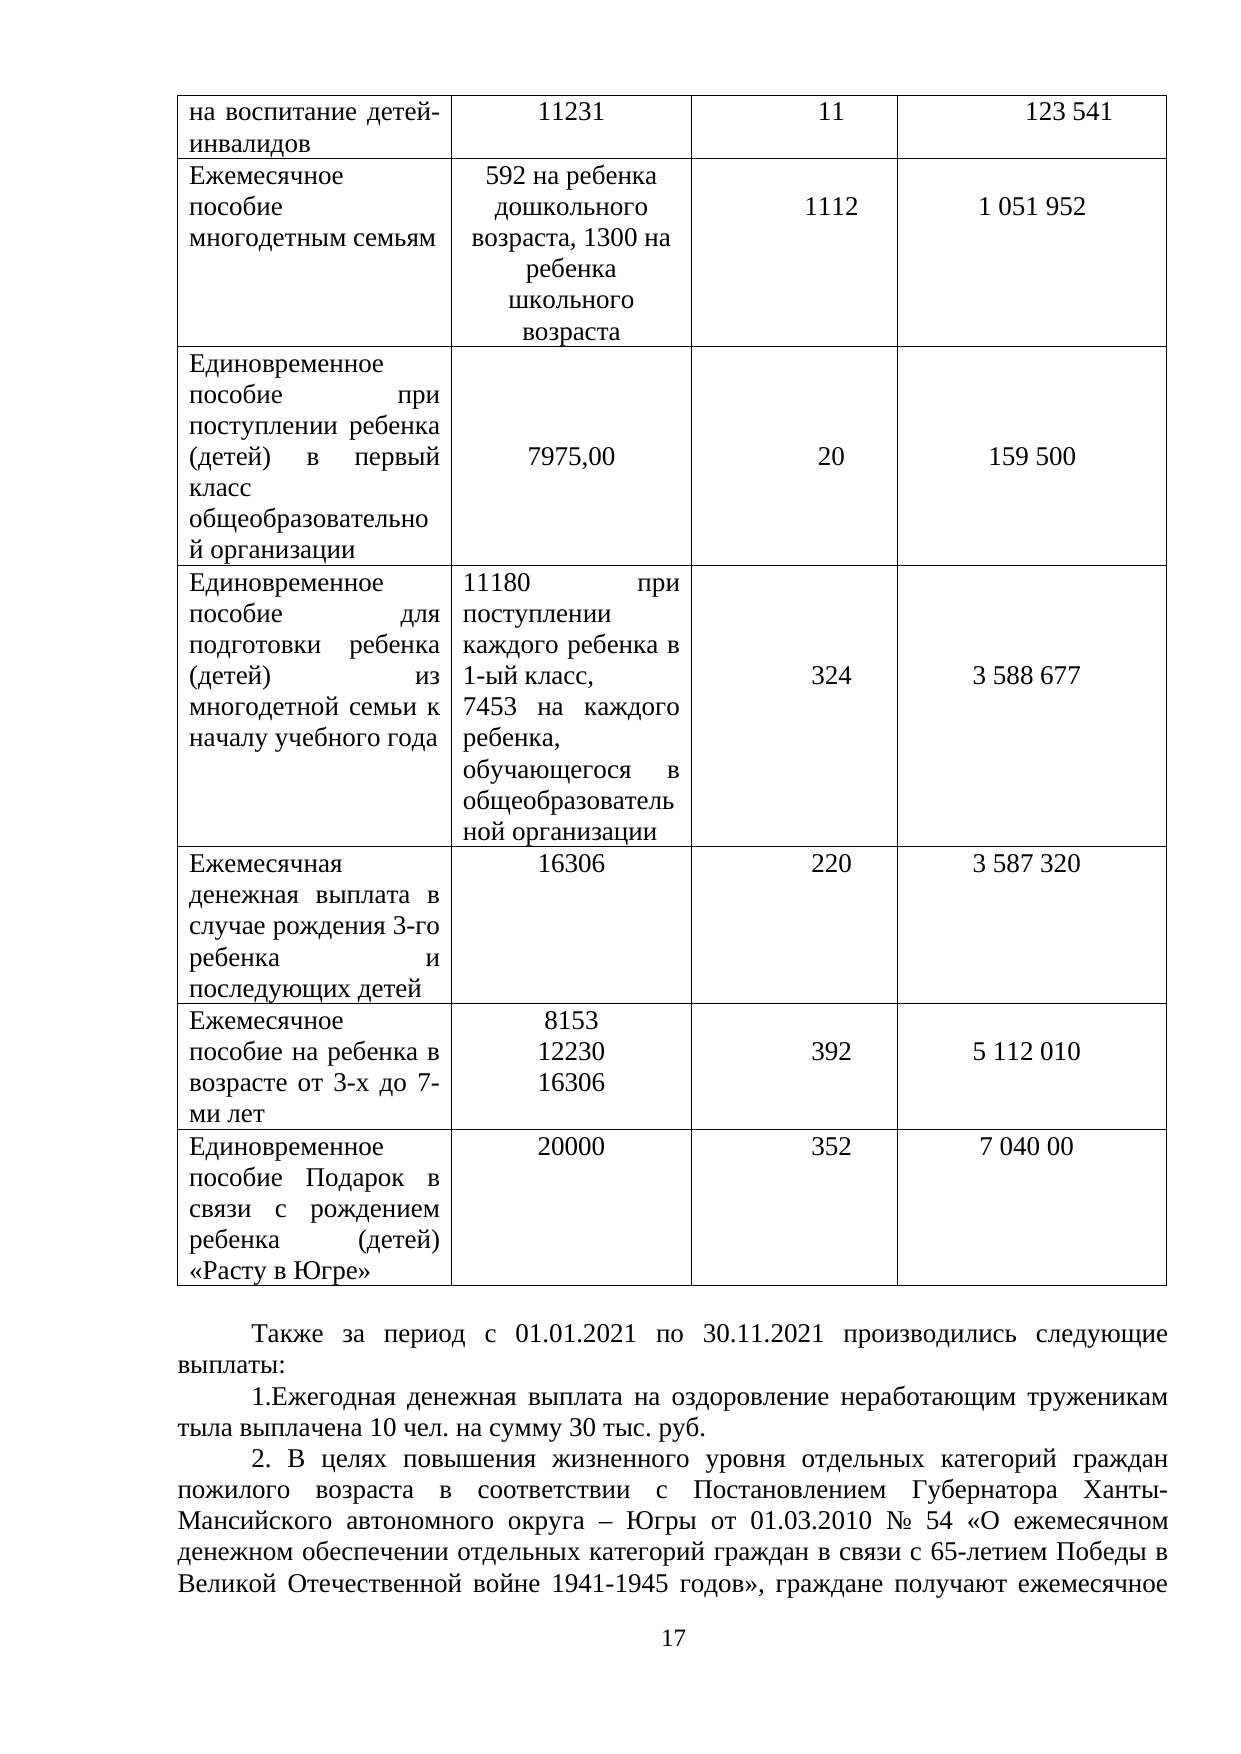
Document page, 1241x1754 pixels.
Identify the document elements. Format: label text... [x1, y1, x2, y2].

table_cell Единовременное пособие Подарок в связи с рождением ребенка (детей) «Расту в Югре» [178, 1130, 451, 1285]
table_cell 11 [692, 96, 897, 158]
table_cell Единовременное пособие для подготовки ребенка (детей) из многодетной семьи к началу учебного года [178, 566, 451, 846]
table_cell Единовременное пособие при поступлении ребенка (детей) в первый класс общеобразовательной организации [178, 347, 451, 565]
text Также за период с 01.01.2021 по 30.11.2021 производились следующие выплаты: [177, 1317, 1169, 1380]
table_cell 11180 при поступлении каждого ребенка в 1-ый класс, 7453 на каждого ребенка, обучающегося в общеобразовательной организации [452, 566, 691, 846]
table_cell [178, 96, 451, 158]
table_cell Ежемесячное пособие на ребенка в возрасте от 3-х до 7-ми лет [178, 1004, 451, 1128]
table_cell 352 [692, 1130, 897, 1285]
table_cell 392 [692, 1004, 897, 1128]
table_cell 7 040 00 [898, 1130, 1166, 1285]
table_cell 5 112 010 [898, 1004, 1166, 1128]
table_cell 20 [692, 347, 897, 565]
table_cell 16306 [452, 847, 691, 1003]
table_cell 123 541 [898, 96, 1166, 158]
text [177, 1442, 1169, 1598]
table_cell 1112 [692, 159, 897, 346]
table_cell 159 500 [898, 347, 1166, 565]
text 1.Ежегодная денежная выплата на оздоровление неработающим труженикам тыла выплачена 10 чел. на сумму 30 тыс. руб. [177, 1380, 1169, 1442]
table_cell 11231 [452, 96, 691, 158]
table_cell 592 на ребенка дошкольного возраста, 1300 на ребенка школьного возраста [452, 159, 691, 346]
table_cell 3 587 320 [898, 847, 1166, 1003]
table_cell 220 [692, 847, 897, 1003]
table_cell 8153 12230 16306 [452, 1004, 691, 1128]
table_cell Ежемесячная денежная выплата в случае рождения 3-го ребенка и последующих детей [178, 847, 451, 1003]
table_cell 7975,00 [452, 347, 691, 565]
table_cell 324 [692, 566, 897, 846]
table_cell 1 051 952 [898, 159, 1166, 346]
table_cell Ежемесячное пособие многодетным семьям [178, 159, 451, 346]
table_cell 20000 [452, 1130, 691, 1285]
table_cell 3 588 677 [898, 566, 1166, 846]
